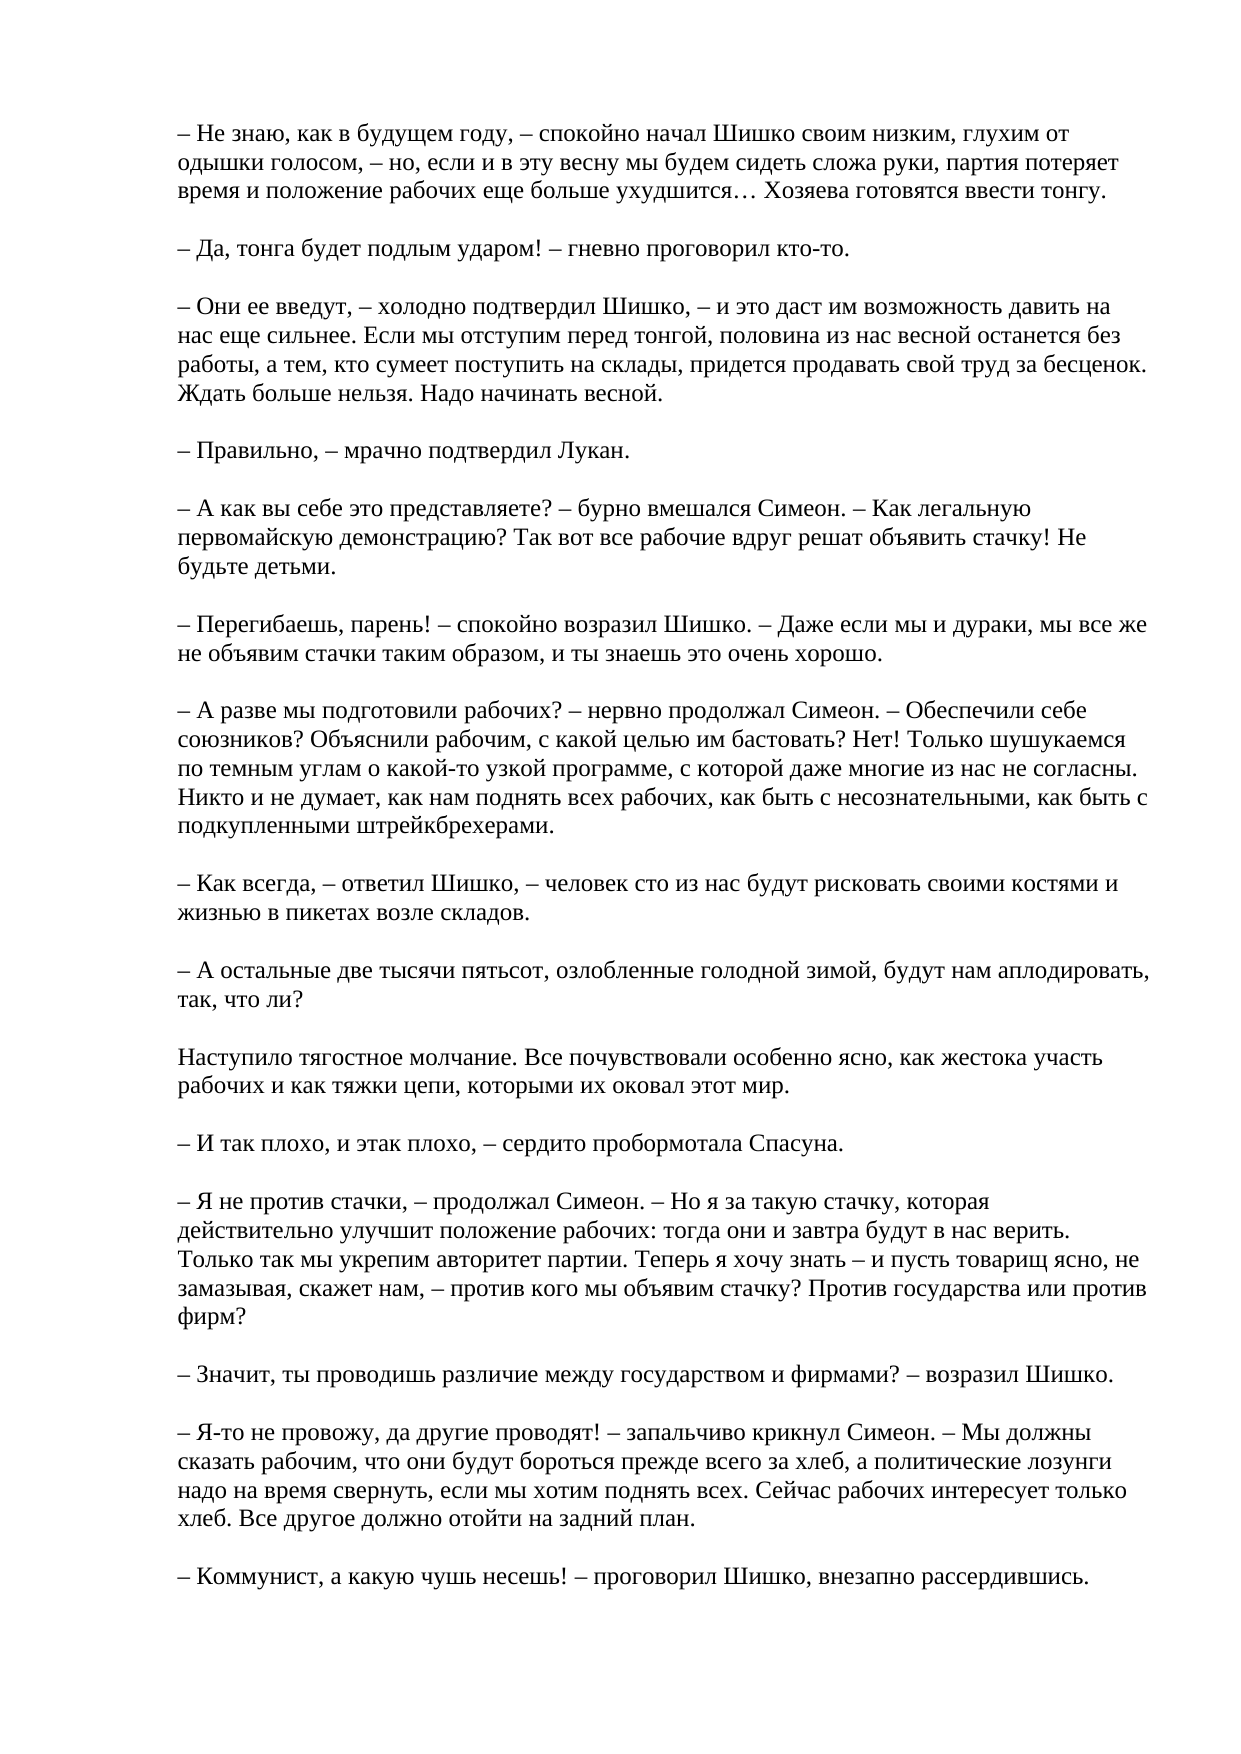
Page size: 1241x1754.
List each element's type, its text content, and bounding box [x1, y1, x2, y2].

text – Как всегда, – ответил Шишко, – человек сто из нас будут рисковать своими костями и жизнью в пикетах возле складов. [177, 868, 1152, 926]
text – Я не против стачки, – продолжал Симеон. – Но я за такую стачку, которая действительно улучшит положение рабочих: тогда они и завтра будут в нас верить. Только так мы укрепим авторитет партии. Теперь я хочу знать – и пусть товарищ ясно, не замазывая, скажет нам, – против кого мы объявим стачку? Против государства или против фирм? [177, 1186, 1152, 1330]
text – Они ее введут, – холодно подтвердил Шишко, – и это даст им возможность давить на нас еще сильнее. Если мы отступим перед тонгой, половина из нас весной останется без работы, а тем, кто сумеет поступить на склады, придется продавать свой труд за бесценок. Ждать больше нельзя. Надо начинать весной. [177, 291, 1152, 406]
text – Да, тонга будет подлым ударом! – гневно проговорил кто-то. [177, 233, 1152, 262]
text – Не знаю, как в будущем году, – спокойно начал Шишко своим низким, глухим от одышки голосом, – но, если и в эту весну мы будем сидеть сложа руки, партия потеряет время и положение рабочих еще больше ухудшится… Хозяева готовятся ввести тонгу. [177, 118, 1152, 204]
text – Перегибаешь, парень! – спокойно возразил Шишко. – Даже если мы и дураки, мы все же не объявим стачки таким образом, и ты знаешь это очень хорошо. [177, 609, 1152, 666]
text – И так плохо, и этак плохо, – сердито пробормотала Спасуна. [177, 1128, 1152, 1157]
text – А как вы себе это представляете? – бурно вмешался Симеон. – Как легальную первомайскую демонстрацию? Так вот все рабочие вдруг решат объявить стачку! Не будьте детьми. [177, 493, 1152, 580]
text – Правильно, – мрачно подтвердил Лукан. [177, 436, 1152, 464]
text – Коммунист, а какую чушь несешь! – проговорил Шишко, внезапно рассердившись. [177, 1561, 1152, 1590]
text – Значит, ты проводишь различие между государством и фирмами? – возразил Шишко. [177, 1359, 1152, 1388]
text – А остальные две тысячи пятьсот, озлобленные голодной зимой, будут нам аплодировать, так, что ли? [177, 955, 1152, 1013]
text – А разве мы подготовили рабочих? – нервно продолжал Симеон. – Обеспечили себе союзников? Объяснили рабочим, с какой целью им бастовать? Нет! Только шушукаемся по темным углам о какой-то узкой программе, с которой даже многие из нас не согласны. Никто и не думает, как нам поднять всех рабочих, как быть с несознательными, как быть с подкупленными штрейкбрехерами. [177, 696, 1152, 839]
text – Я-то не провожу, да другие проводят! – запальчиво крикнул Симеон. – Мы должны сказать рабочим, что они будут бороться прежде всего за хлеб, а политические лозунги надо на время свернуть, если мы хотим поднять всех. Сейчас рабочих интересует только хлеб. Все другое должно отойти на задний план. [177, 1417, 1152, 1532]
text Наступило тягостное молчание. Все почувствовали особенно ясно, как жестока участь рабочих и как тяжки цепи, которыми их оковал этот мир. [177, 1042, 1152, 1099]
